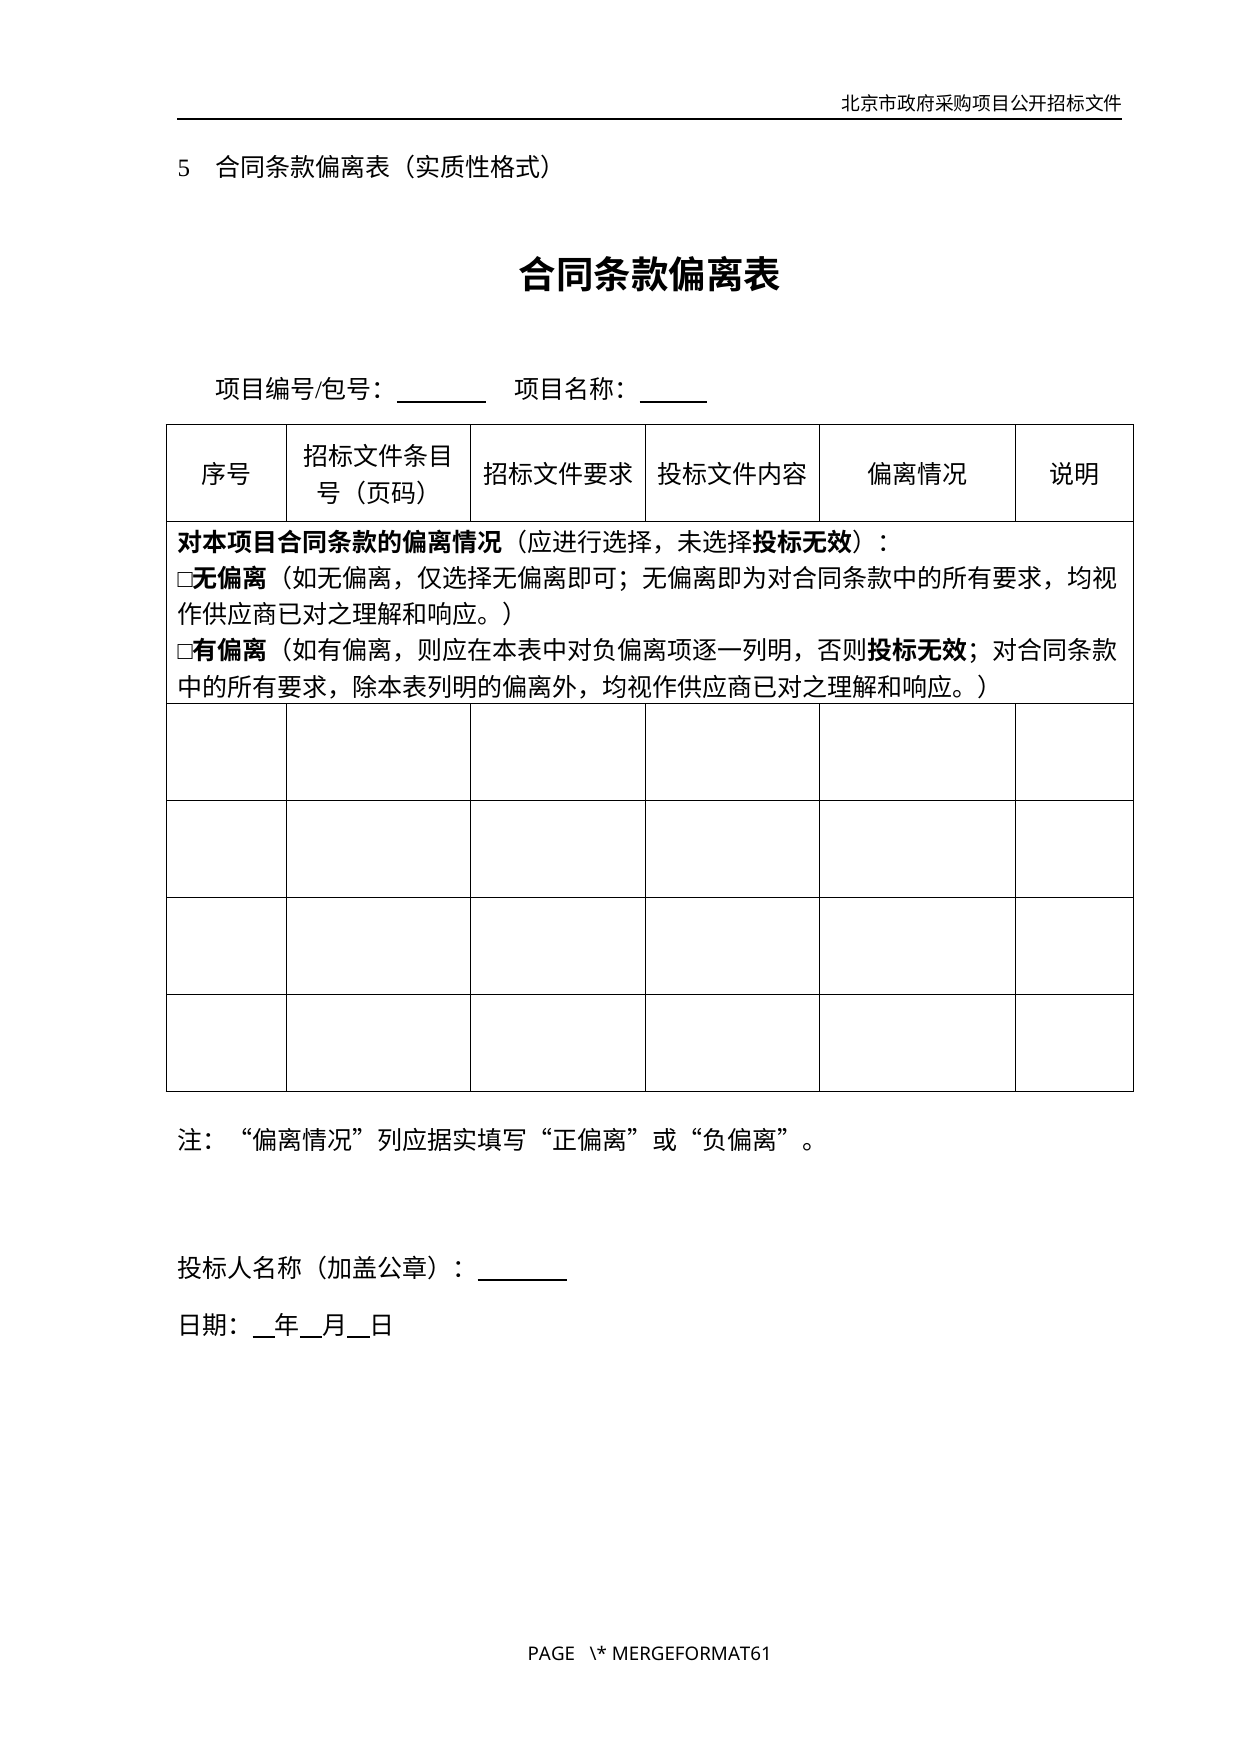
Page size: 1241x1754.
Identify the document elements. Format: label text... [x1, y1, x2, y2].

table_cell [1016, 704, 1133, 800]
table_cell [820, 995, 1015, 1091]
table_cell [167, 801, 286, 897]
table_cell [646, 704, 819, 800]
table_cell [646, 995, 819, 1091]
table_cell [471, 995, 645, 1091]
text 投标人名称（加盖公章）： [177, 1248, 1122, 1284]
table_cell [167, 995, 286, 1091]
table_cell [471, 898, 645, 994]
table_header 偏离情况 [820, 425, 1015, 521]
table_header 序号 [167, 425, 286, 521]
table_cell [471, 801, 645, 897]
table_cell [471, 704, 645, 800]
table_cell [167, 898, 286, 994]
table_cell [287, 801, 470, 897]
table_cell [820, 801, 1015, 897]
table_cell [646, 898, 819, 994]
table_cell [287, 898, 470, 994]
text 注：“偏离情况”列应据实填写“正偏离”或“负偏离”。 [177, 1121, 1122, 1157]
table_cell [287, 995, 470, 1091]
table_cell [287, 704, 470, 800]
table_header 投标文件内容 [646, 425, 819, 521]
text 项目编号/包号： 项目名称： [177, 370, 1122, 406]
text 合同条款偏离表 [177, 245, 1122, 299]
text 日期： 年 月 日 [177, 1305, 1122, 1341]
list 合同条款偏离表（实质性格式） [177, 148, 1122, 184]
table_cell [1016, 995, 1133, 1091]
table_cell [1016, 801, 1133, 897]
table_cell 对本项目合同条款的偏离情况（应进行选择，未选择投标无效）： □无偏离（如无偏离，仅选择无偏离即可；无偏离即为对合同条款中的所有要求，均视作供应商已对之理解和响应。） □有偏离（如有偏离，则应在本表中对负偏离项逐一列明，否则投标无效；对合同条款中的所有要求，除本表列明的偏离外，均视作供应商已对之理解和响应。） [167, 522, 1133, 703]
table_cell [646, 801, 819, 897]
table_cell [1016, 898, 1133, 994]
table_header 说明 [1016, 425, 1133, 521]
table_header 招标文件要求 [471, 425, 645, 521]
table_cell [167, 704, 286, 800]
table_header 招标文件条目号（页码） [287, 425, 470, 521]
table_cell [820, 704, 1015, 800]
table_cell [820, 898, 1015, 994]
